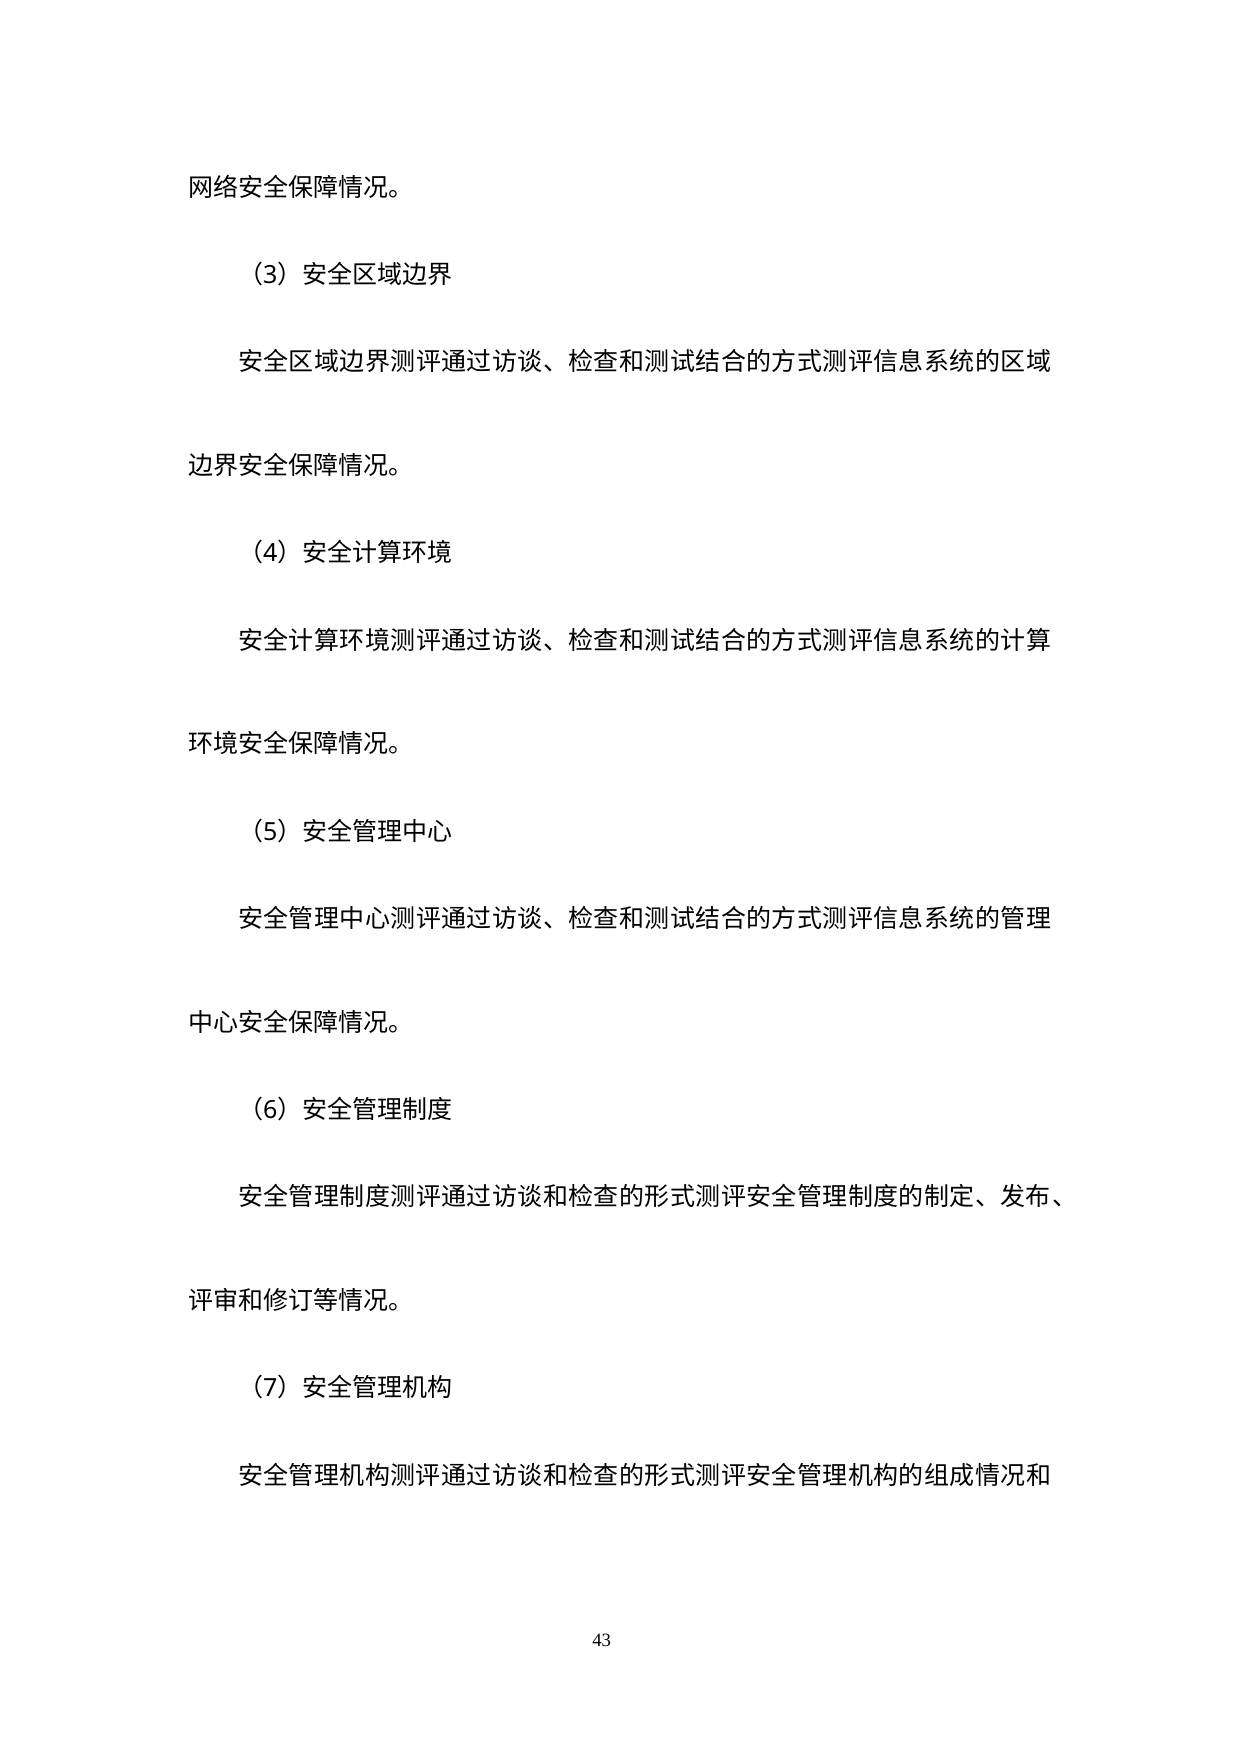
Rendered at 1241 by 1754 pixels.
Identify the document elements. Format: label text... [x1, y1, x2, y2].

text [188, 151, 1052, 220]
text （5）安全管理中心 [188, 795, 1052, 864]
text 安全管理制度测评通过访谈和检查的形式测评安全管理制度的制定、发布、评审和修订等情况。 [188, 1160, 1052, 1333]
text 安全管理中心测评通过访谈、检查和测试结合的方式测评信息系统的管理中心安全保障情况。 [188, 882, 1052, 1055]
text （4）安全计算环境 [188, 516, 1052, 586]
text （7）安全管理机构 [188, 1351, 1052, 1421]
text （6）安全管理制度 [188, 1073, 1052, 1142]
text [188, 1439, 1052, 1508]
text 安全区域边界测评通过访谈、检查和测试结合的方式测评信息系统的区域边界安全保障情况。 [188, 325, 1052, 498]
text （3）安全区域边界 [188, 238, 1052, 307]
text 安全计算环境测评通过访谈、检查和测试结合的方式测评信息系统的计算环境安全保障情况。 [188, 604, 1052, 777]
